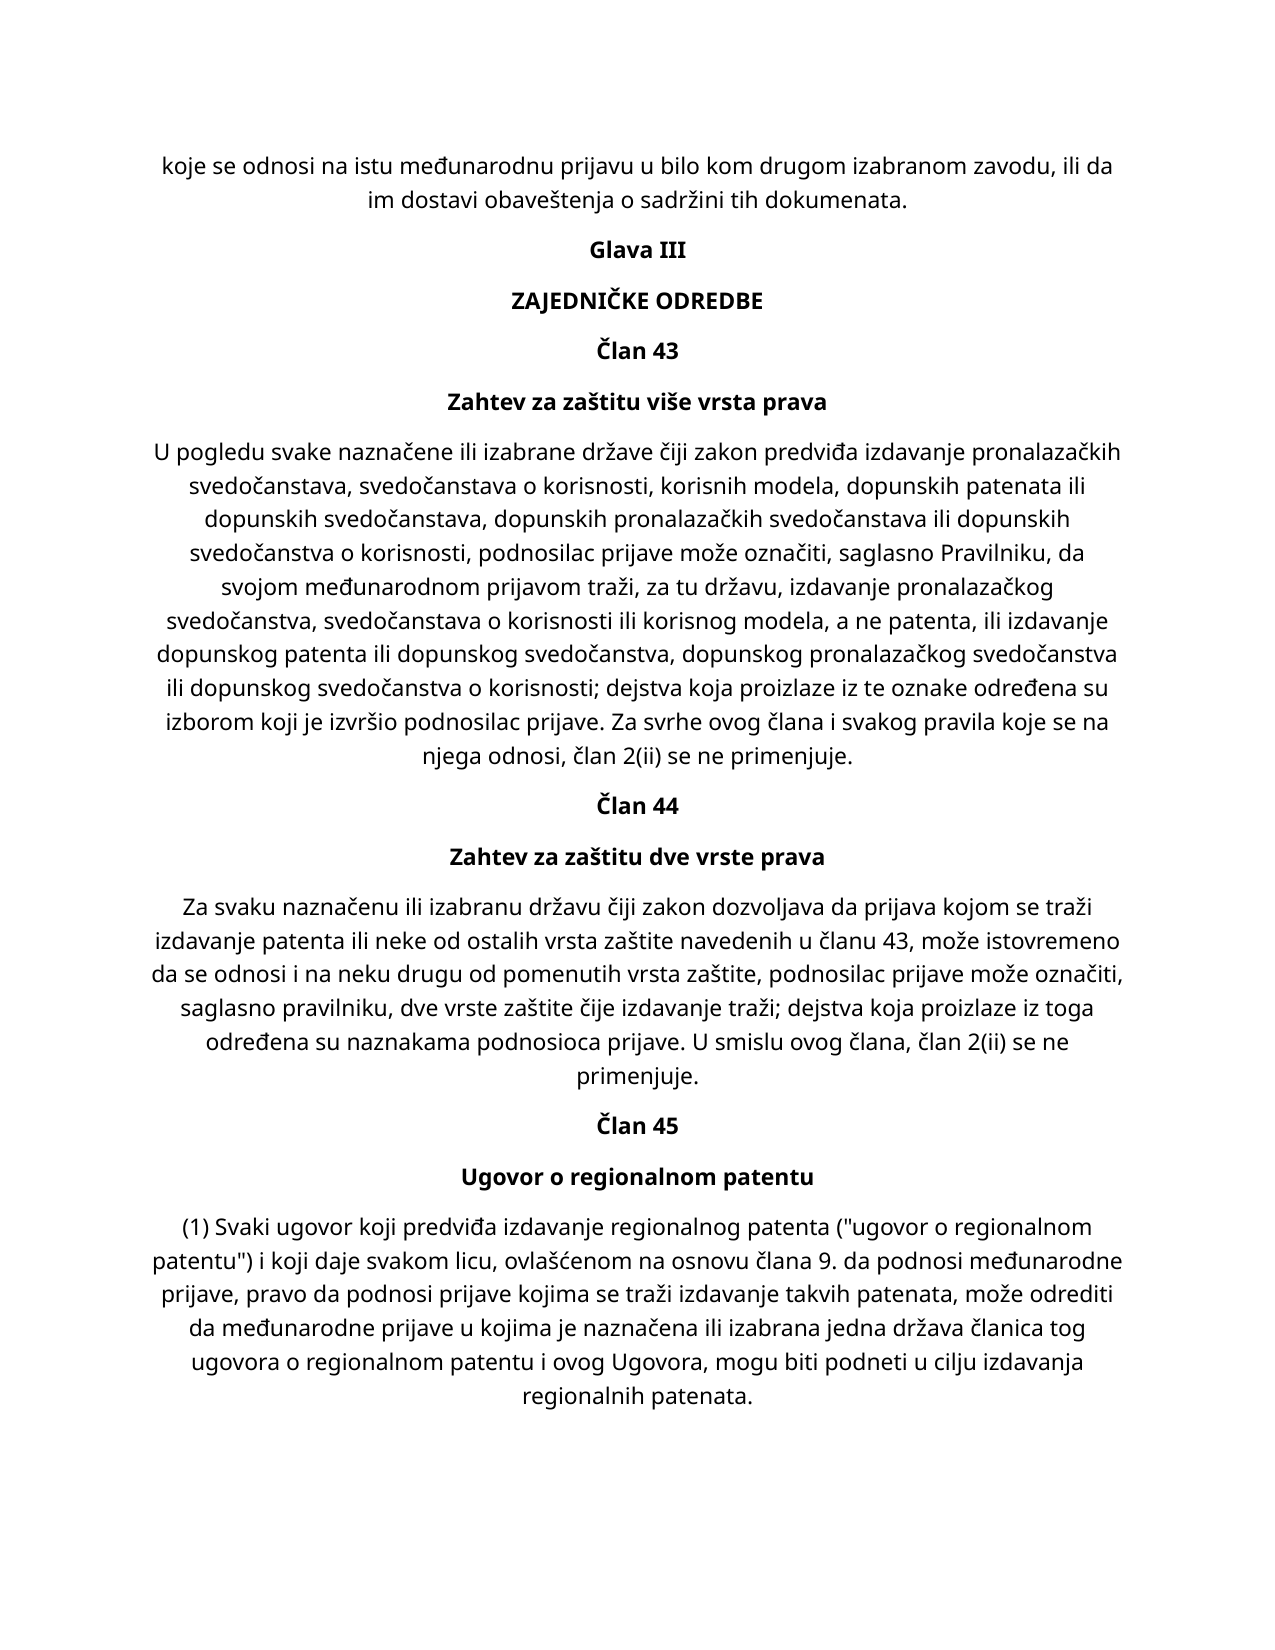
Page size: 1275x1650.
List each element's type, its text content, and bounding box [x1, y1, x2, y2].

text Član 43 [150, 335, 1125, 366]
text Glava III [150, 234, 1125, 265]
text Zahtev za zaštitu više vrsta prava [150, 385, 1125, 417]
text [150, 150, 1125, 215]
text Za svaku naznačenu ili izabranu državu čiji zakon dozvoljava da prijava kojom se traži izdavanje patenta ili neke od ostalih vrsta zaštite navedenih u članu 43, može istovremeno da se odnosi i na neku drugu od pomenutih vrsta zaštite, podnosilac prijave može označiti, saglasno pravilniku, dve vrste zaštite čije izdavanje traži; dejstva koja proizlaze iz toga određena su naznakama podnosioca prijave. U smislu ovog člana, član 2(ii) se ne primenjuje. [150, 891, 1125, 1091]
text Zahtev za zaštitu dve vrste prava [150, 840, 1125, 872]
text Član 44 [150, 790, 1125, 821]
text U pogledu svake naznačene ili izabrane države čiji zakon predviđa izdavanje pronalazačkih svedočanstava, svedočanstava o korisnosti, korisnih modela, dopunskih patenata ili dopunskih svedočanstava, dopunskih pronalazačkih svedočanstava ili dopunskih svedočanstva o korisnosti, podnosilac prijave može označiti, saglasno Pravilniku, da svojom međunarodnom prijavom traži, za tu državu, izdavanje pronalazačkog svedočanstva, svedočanstava o korisnosti ili korisnog modela, a ne patenta, ili izdavanje dopunskog patenta ili dopunskog svedočanstva, dopunskog pronalazačkog svedočanstva ili dopunskog svedočanstva o korisnosti; dejstva koja proizlaze iz te oznake određena su izborom koji je izvršio podnosilac prijave. Za svrhe ovog člana i svakog pravila koje se na njega odnosi, član 2(ii) se ne primenjuje. [150, 436, 1125, 771]
text Ugovor o regionalnom patentu [150, 1160, 1125, 1192]
text (1) Svaki ugovor koji predviđa izdavanje regionalnog patenta ("ugovor o regionalnom patentu") i koji daje svakom licu, ovlašćenom na osnovu člana 9. da podnosi međunarodne prijave, pravo da podnosi prijave kojima se traži izdavanje takvih patenata, može odrediti da međunarodne prijave u kojima je naznačena ili izabrana jedna država članica tog ugovora o regionalnom patentu i ovog Ugovora, mogu biti podneti u cilju izdavanja regionalnih patenata. [150, 1211, 1125, 1411]
text ZAJEDNIČKE ODREDBE [150, 284, 1125, 316]
text Član 45 [150, 1110, 1125, 1141]
